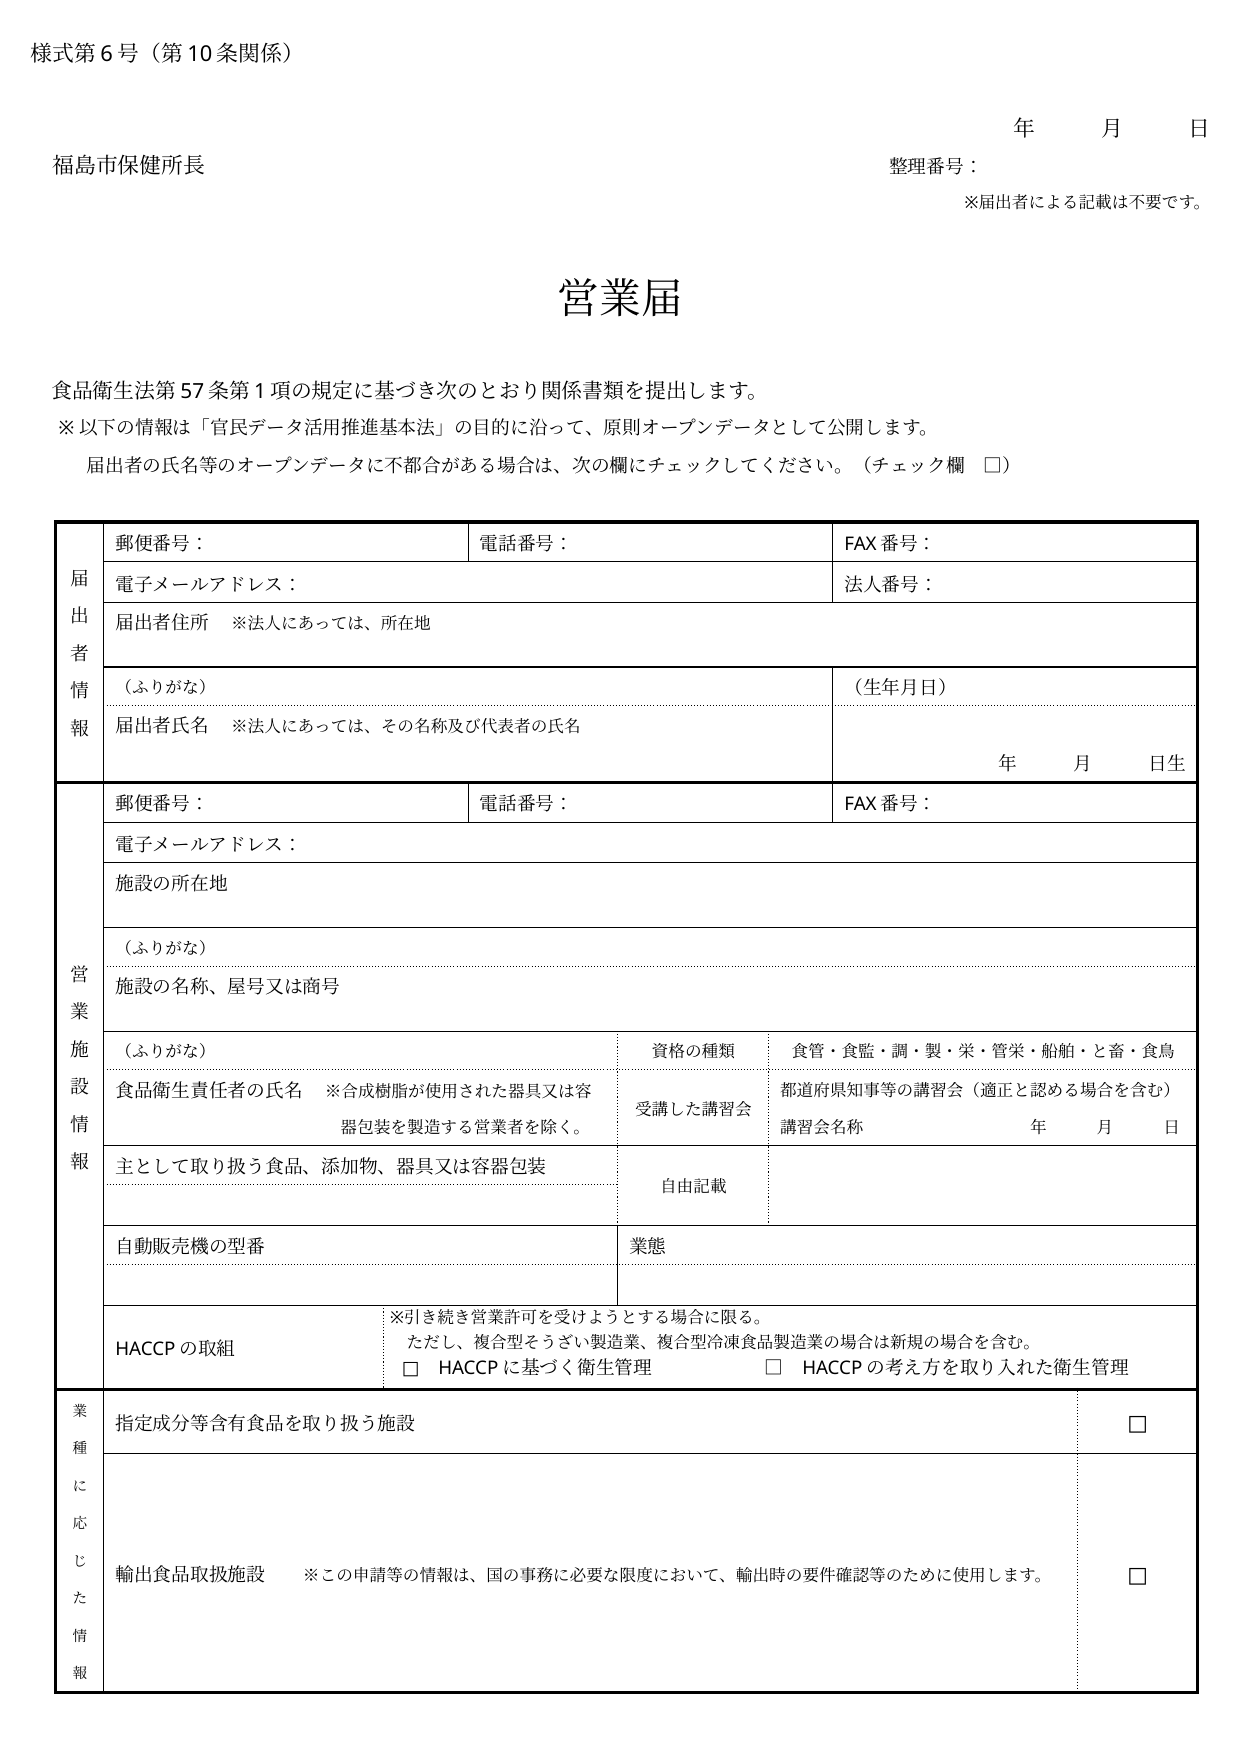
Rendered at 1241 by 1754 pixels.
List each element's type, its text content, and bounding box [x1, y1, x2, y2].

table_cell （生年月日） [833, 668, 1196, 705]
table_cell 施設の所在地 [104, 863, 1196, 927]
text 営業届 [30, 258, 1210, 333]
table_cell （ふりがな） [104, 1032, 618, 1069]
table_cell 自動販売機の型番 [104, 1226, 617, 1264]
table_cell HACCPの取組 [104, 1306, 384, 1388]
table_cell 電子メールアドレス： [104, 562, 832, 602]
table_cell 自由記載 [618, 1146, 768, 1225]
table_cell 受講した講習会 [618, 1069, 768, 1145]
table_cell 食品衛生責任者の氏名 ※合成樹脂が使用された器具又は容器包装を製造する営業者を除く。 [104, 1069, 618, 1145]
table_cell FAX番号： [833, 784, 1196, 822]
table_cell [384, 1306, 1196, 1388]
table_cell （ふりがな） [104, 928, 1196, 966]
table_cell 食管・食監・調・製・栄・管栄・船舶・と畜・食鳥 [769, 1032, 1196, 1069]
table_cell 届出者氏名 ※法人にあっては、その名称及び代表者の氏名 [104, 705, 832, 781]
table_cell 年 月 日生 [833, 705, 1196, 781]
table_cell 届出者住所 ※法人にあっては、所在地 [104, 603, 1196, 666]
text ※ 以下の情報は「官民データ活用推進基本法」の目的に沿って、原則オープンデータとして公開します。 [30, 408, 1210, 445]
text 食品衛生法第57条第1項の規定に基づき次のとおり関係書類を提出します。 [30, 370, 1210, 408]
table_header 郵便番号： [104, 524, 468, 561]
table_cell 業態 [618, 1226, 1196, 1264]
table_cell □ [1078, 1391, 1196, 1453]
table_cell □ [1078, 1454, 1196, 1691]
table_cell 営業施設情報 [57, 784, 103, 1388]
text 年 月 日 [30, 108, 1210, 145]
table_cell 資格の種類 [618, 1032, 768, 1069]
table_cell 主として取り扱う食品、添加物、器具又は容器包装 [104, 1146, 618, 1184]
table_cell 輸出食品取扱施設 ※この申請等の情報は、国の事務に必要な限度において、輸出時の要件確認等のために使用します。 [104, 1454, 1077, 1691]
table_cell 法人番号： [833, 562, 1196, 602]
table_cell [618, 1264, 1196, 1305]
text 福島市保健所長 整理番号： [30, 145, 1210, 183]
table_cell 施設の名称、屋号又は商号 [104, 966, 1196, 1031]
table_cell （ふりがな） [104, 668, 832, 705]
text ※届出者による記載は不要です。 [30, 183, 1210, 220]
table_header FAX番号： [833, 524, 1196, 561]
table_cell 業種に応じた情報 [57, 1391, 103, 1691]
table_cell 電話番号： [469, 784, 832, 822]
text 様式第6号（第10条関係） [30, 33, 1210, 70]
table_cell [104, 1184, 618, 1225]
table_cell 都道府県知事等の講習会（適正と認める場合を含む） 講習会名称 年 月 日 [769, 1069, 1196, 1145]
table_header 電話番号： [469, 524, 832, 561]
table_cell 指定成分等含有食品を取り扱う施設 [104, 1391, 1077, 1453]
table_cell [104, 1264, 617, 1305]
table_header 届出者情報 [57, 524, 103, 781]
table_cell 郵便番号： [104, 784, 468, 822]
table_cell 電子メールアドレス： [104, 823, 1196, 862]
text 届出者の氏名等のオープンデータに不都合がある場合は、次の欄にチェックしてください。（チェック欄 □） [30, 445, 1210, 483]
table_cell [769, 1146, 1196, 1225]
